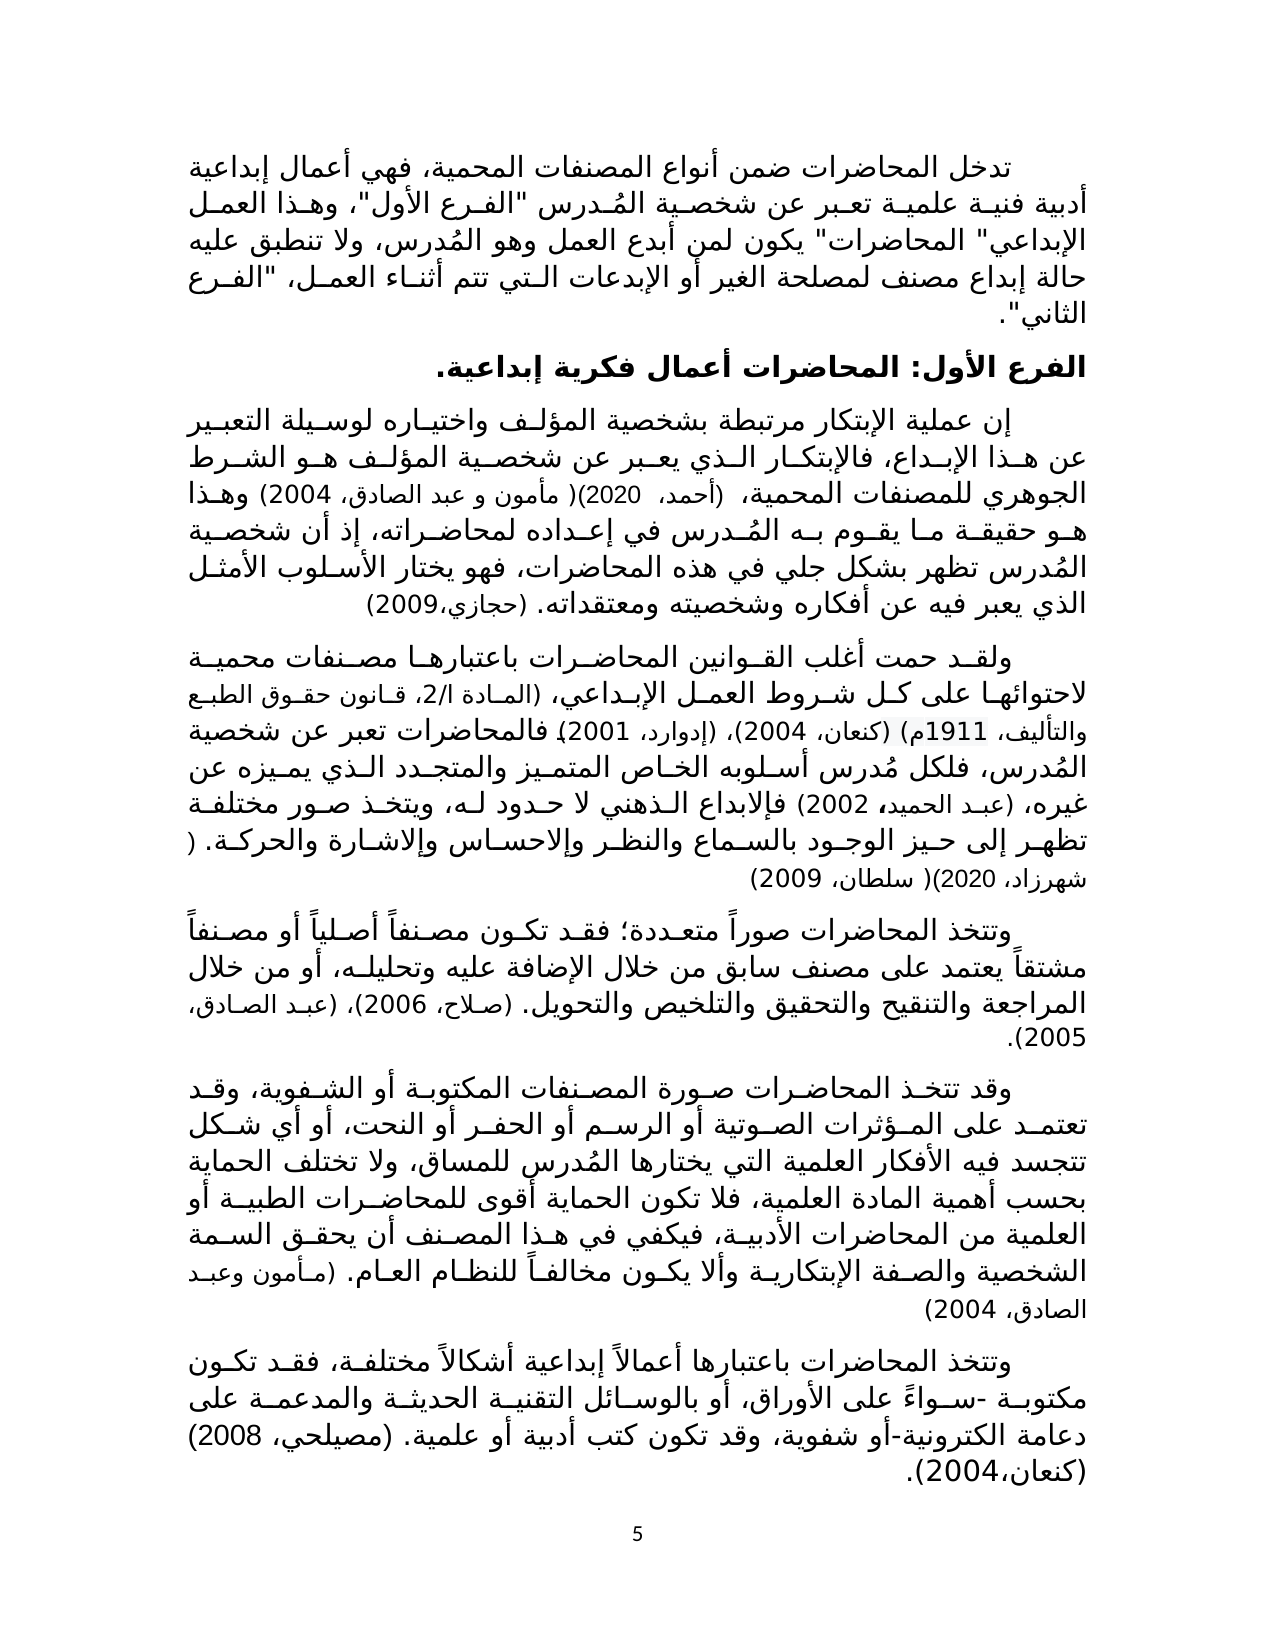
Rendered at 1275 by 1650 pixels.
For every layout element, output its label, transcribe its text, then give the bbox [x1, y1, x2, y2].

text إن عملية الإبتكار مرتبطة بشخصية المؤلف واختياره لوسيلة التعبير عن هذا الإبداع، فالإبتكار الذي يعبر عن شخصية المؤلف هو الشرط الجوهري للمصنفات المحمية،( مأمون و عبد الصادق، 2004) وهذا هو حقيقة ما يقوم به المُدرس في إعداده لمحاضراته، إذ أن شخصية المُدرس تظهر بشكل جلي في هذه المحاضرات، فهو يختار الأسلوب الأمثل الذي يعبر فيه عن أفكاره وشخصيته ومعتقداته. (حجازي،2009) [187, 403, 1087, 621]
text تدخل المحاضرات ضمن أنواع المصنفات المحمية، فهي أعمال إبداعية أدبية فنية علمية تعبر عن شخصية المُدرس "الفرع الأول"، وهذا العمل الإبداعي" المحاضرات" يكون لمن أبدع العمل وهو المُدرس، ولا تنطبق عليه حالة إبداع مصنف لمصلحة الغير أو الإبدعات التي تتم أثناء العمل، "الفرع الثاني". [187, 150, 1087, 331]
text وتتخذ المحاضرات باعتبارها أعمالاً إبداعية أشكالاً مختلفة، فقد تكون مكتوبة -سواءً على الأوراق، أو بالوسائل التقنية الحديثة والمدعمة على دعامة الكترونية-أو شفوية، وقد تكون كتب أدبية أو علمية.(كنعان،2004). [187, 1344, 1087, 1489]
text وقد تتخذ المحاضرات صورة المصنفات المكتوبة أو الشفوية، وقد تعتمد على المؤثرات الصوتية أو الرسم أو الحفر أو النحت، أو أي شكل تتجسد فيه الأفكار العلمية التي يختارها المُدرس للمساق، ولا تختلف الحماية بحسب أهمية المادة العلمية، فلا تكون الحماية أقوى للمحاضرات الطبية أو العلمية من المحاضرات الأدبية، فيكفي في هذا المصنف أن يحقق السمة الشخصية والصفة الإبتكارية وألا يكون مخالفاً للنظام العام. (مأمون وعبد الصادق، 2004) [187, 1071, 1087, 1325]
text ولقد حمت أغلب القوانين المحاضرات باعتبارها مصنفات محمية لاحتوائها على كل شروط العمل الإبداعي، (المادة ا/2، قانون حقوق الطبع والتأليف، 1911م) (كنعان، 2004)، (إدوارد، 2001) فالمحاضرات تعبر عن شخصية المُدرس، فلكل مُدرس أسلوبه الخاص المتميز والمتجدد الذي يميزه عن غيره، (عبد الحميد، 2002) فإلابداع الذهني لا حدود له، ويتخذ صور مختلفة تظهر إلى حيز الوجود بالسماع والنظر وإلاحساس وإلاشارة والحركة. ( سلطان، 2009) [187, 640, 1087, 894]
text الفرع الأول: المحاضرات أعمال فكرية إبداعية. [187, 350, 1087, 384]
text وتتخذ المحاضرات صوراً متعددة؛ فقد تكون مصنفاً أصلياً أو مصنفاً مشتقاً يعتمد على مصنف سابق من خلال الإضافة عليه وتحليله، أو من خلال المراجعة والتنقيح والتحقيق والتلخيص والتحويل. (صلاح، 2006)، (عبد الصادق، 2005). [187, 913, 1087, 1052]
